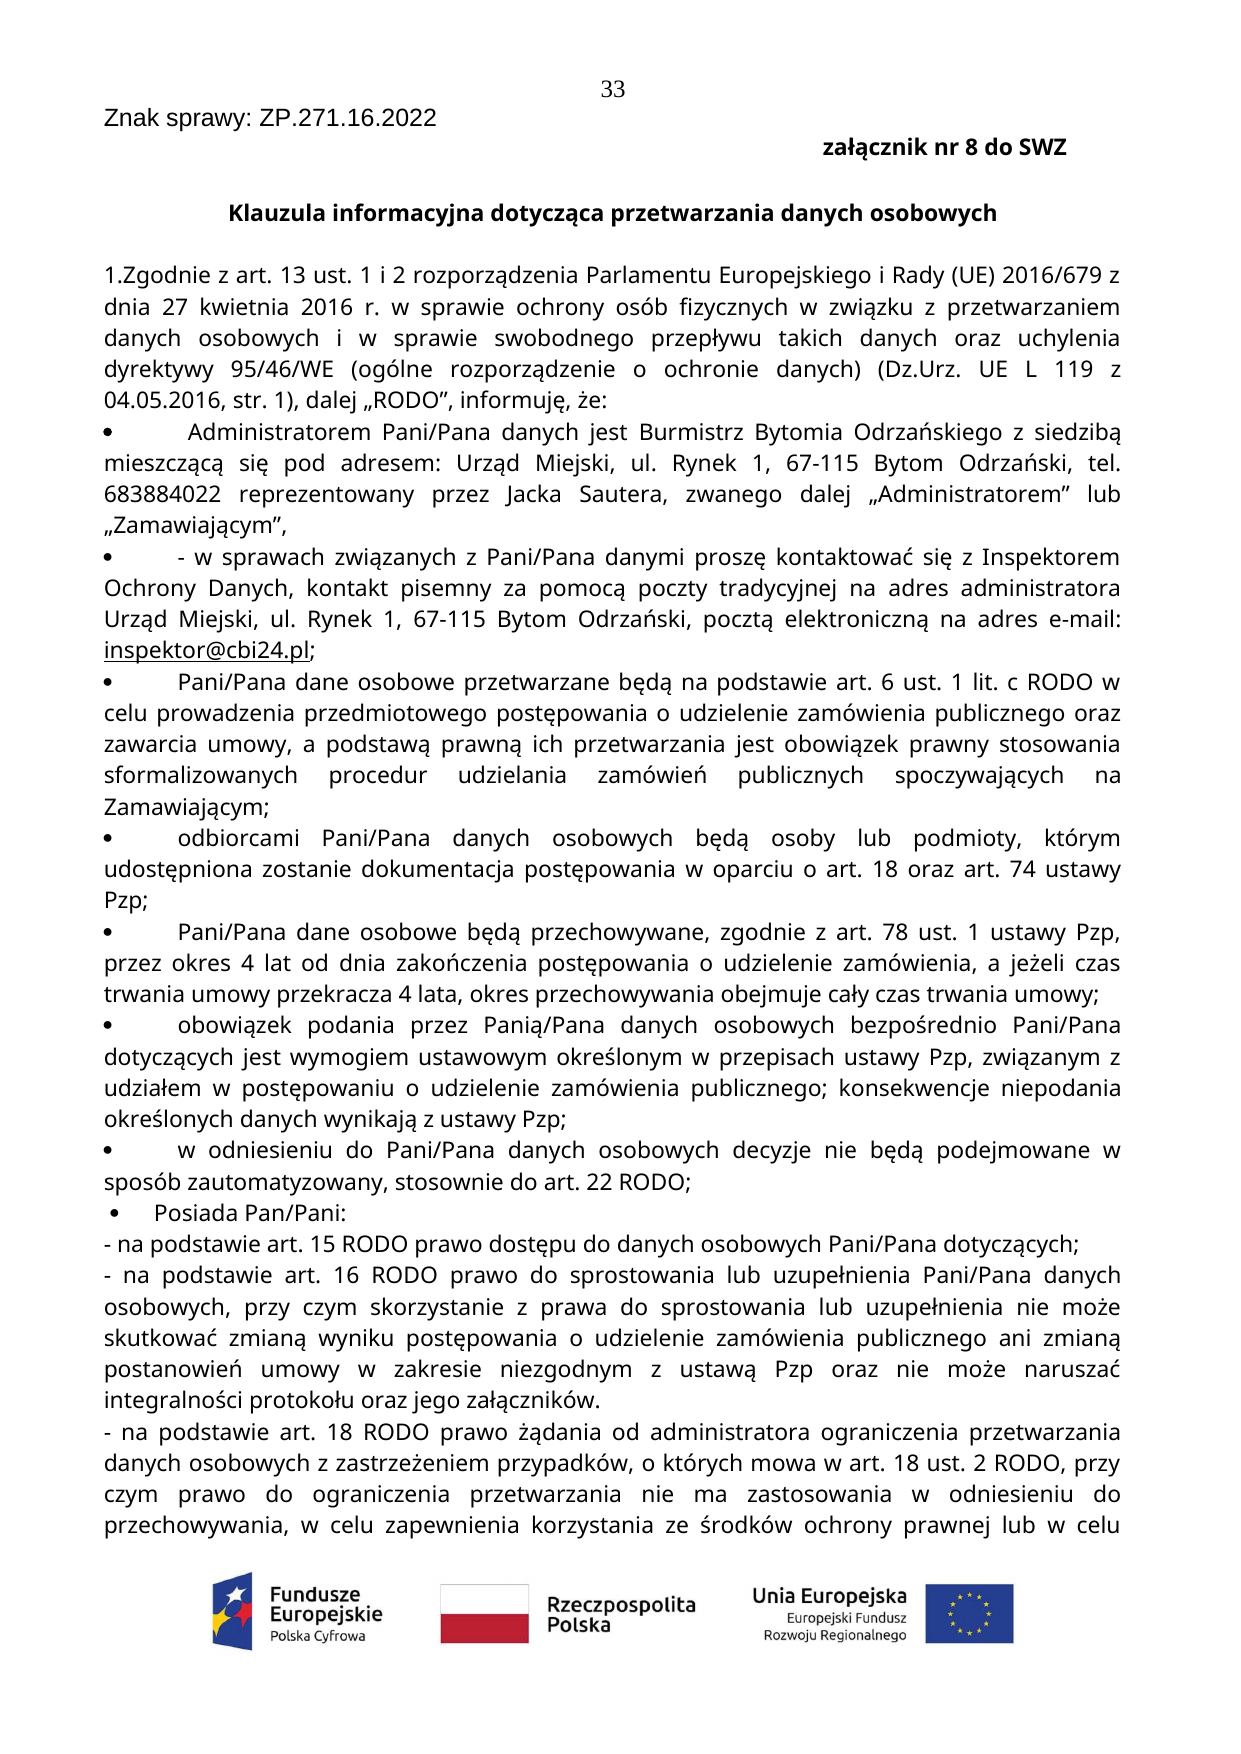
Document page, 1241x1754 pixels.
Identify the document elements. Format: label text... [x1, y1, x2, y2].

list odbiorcami Pani/Pana danych osobowych będą osoby lub podmioty, którym udostępniona zostanie dokumentacja postępowania w oparciu o art. 18 oraz art. 74 ustawy Pzp; [103, 822, 1122, 915]
list - w sprawach związanych z Pani/Pana danymi proszę kontaktować się z Inspektorem Ochrony Danych, kontakt pisemny za pomocą poczty tradycyjnej na adres administratora Urząd Miejski, ul. Rynek 1, 67-115 Bytom Odrzański, pocztą elektroniczną na adres e-mail: inspektor@cbi24.pl; [103, 540, 1122, 665]
list obowiązek podania przez Panią/Pana danych osobowych bezpośrednio Pani/Pana dotyczących jest wymogiem ustawowym określonym w przepisach ustawy Pzp, związanym z udziałem w postępowaniu o udzielenie zamówienia publicznego; konsekwencje niepodania określonych danych wynikają z ustawy Pzp; [103, 1009, 1122, 1134]
picture [185, 1540, 1041, 1681]
list - na podstawie art. 16 RODO prawo do sprostowania lub uzupełnienia Pani/Pana danych osobowych, przy czym skorzystanie z prawa do sprostowania lub uzupełnienia nie może skutkować zmianą wyniku postępowania o udzielenie zamówienia publicznego ani zmianą postanowień umowy w zakresie niezgodnym z ustawą Pzp oraz nie może naruszać integralności protokołu oraz jego załączników. [103, 1259, 1122, 1415]
list Posiada Pan/Pani: [110, 1197, 1122, 1228]
text Klauzula informacyjna dotycząca przetwarzania danych osobowych [103, 197, 1122, 228]
text załącznik nr 8 do SWZ [693, 131, 1122, 163]
list Administratorem Pani/Pana danych jest Burmistrz Bytomia Odrzańskiego z siedzibą mieszczącą się pod adresem: Urząd Miejski, ul. Rynek 1, 67-115 Bytom Odrzański, tel. 683884022 reprezentowany przez Jacka Sautera, zwanego dalej „Administratorem” lub „Zamawiającym”, [103, 415, 1122, 540]
list Pani/Pana dane osobowe przetwarzane będą na podstawie art. 6 ust. 1 lit. c RODO w celu prowadzenia przedmiotowego postępowania o udzielenie zamówienia publicznego oraz zawarcia umowy, a podstawą prawną ich przetwarzania jest obowiązek prawny stosowania sformalizowanych procedur udzielania zamówień publicznych spoczywających na Zamawiającym; [103, 665, 1122, 822]
text 1.Zgodnie z art. 13 ust. 1 i 2 rozporządzenia Parlamentu Europejskiego i Rady (UE) 2016/679 z dnia 27 kwietnia 2016 r. w sprawie ochrony osób fizycznych w związku z przetwarzaniem danych osobowych i w sprawie swobodnego przepływu takich danych oraz uchylenia dyrektywy 95/46/WE (ogólne rozporządzenie o ochronie danych) (Dz.Urz. UE L 119 z 04.05.2016, str. 1), dalej „RODO”, informuję, że: [103, 259, 1122, 415]
list - na podstawie art. 15 RODO prawo dostępu do danych osobowych Pani/Pana dotyczących; [103, 1228, 1122, 1259]
list w odniesieniu do Pani/Pana danych osobowych decyzje nie będą podejmowane w sposób zautomatyzowany, stosownie do art. 22 RODO; [103, 1134, 1122, 1197]
list Pani/Pana dane osobowe będą przechowywane, zgodnie z art. 78 ust. 1 ustawy Pzp, przez okres 4 lat od dnia zakończenia postępowania o udzielenie zamówienia, a jeżeli czas trwania umowy przekracza 4 lata, okres przechowywania obejmuje cały czas trwania umowy; [103, 915, 1122, 1009]
